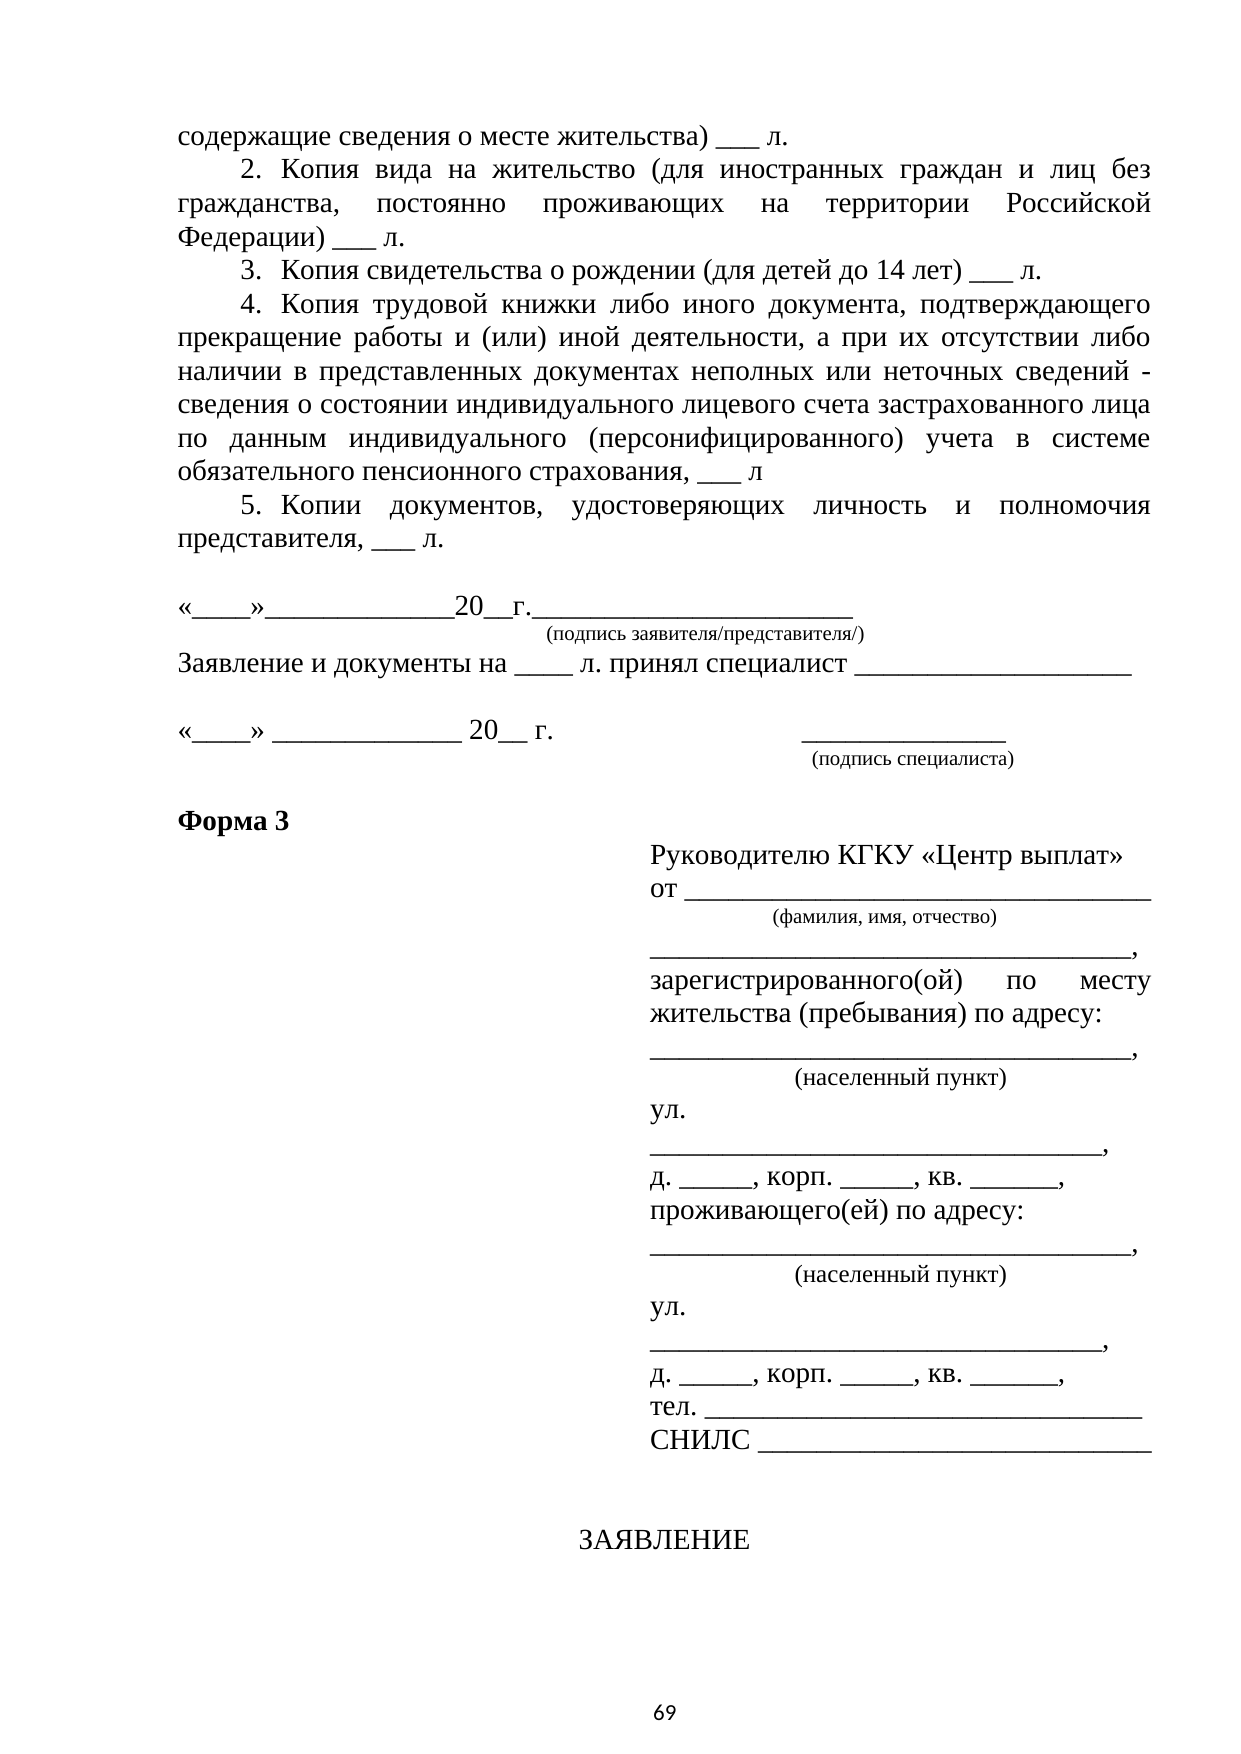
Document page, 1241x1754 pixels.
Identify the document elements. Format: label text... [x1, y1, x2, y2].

text «____» _____________ 20__ г. ______________ [177, 712, 1152, 746]
text от ________________________________ [650, 871, 1152, 904]
list Копии документов, удостоверяющих личность и полномочия представителя, ___ л. [177, 487, 1152, 554]
text Форма 3 [177, 803, 1152, 837]
text ЗАЯВЛЕНИЕ [177, 1522, 1152, 1556]
text д. _____, корп. _____, кв. ______, [650, 1158, 1152, 1192]
text Руководителю КГКУ «Центр выплат» [650, 837, 1152, 871]
text (фамилия, имя, отчество) [650, 904, 1152, 928]
text (населенный пункт) [650, 1062, 1152, 1091]
text д. _____, корп. _____, кв. ______, [650, 1355, 1152, 1388]
text (населенный пункт) [650, 1259, 1152, 1288]
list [177, 118, 1152, 152]
text ул. _______________________________, [650, 1091, 1152, 1158]
text зарегистрированного(ой) по месту жительства (пребывания) по адресу: [650, 962, 1152, 1029]
text проживающего(ей) по адресу: [650, 1192, 1152, 1225]
text «____»_____________20__г.______________________ [177, 588, 1152, 621]
text _________________________________, [650, 1029, 1152, 1062]
list Копия свидетельства о рождении (для детей до 14 лет) ___ л. [177, 252, 1152, 286]
text (подпись специалиста) [177, 746, 1152, 770]
text ул. _______________________________, [650, 1288, 1152, 1355]
text _________________________________, [650, 1225, 1152, 1259]
list Копия вида на жительство (для иностранных граждан и лиц без гражданства, постоянно проживающих на территории Российской Федерации) ___ л. [177, 152, 1152, 252]
list Копия трудовой книжки либо иного документа, подтверждающего прекращение работы и (или) иной деятельности, а при их отсутствии либо наличии в представленных документах неполных или неточных сведений - сведения о состоянии индивидуального лицевого счета застрахованного лица по данным индивидуального (персонифицированного) учета в системе обязательного пенсионного страхования, ___ л [177, 286, 1152, 487]
text (подпись заявителя/представителя/) [177, 621, 1152, 645]
text тел. ______________________________ [650, 1388, 1152, 1422]
text _________________________________, [650, 928, 1152, 962]
text СНИЛС ___________________________ [650, 1422, 1152, 1455]
text Заявление и документы на ____ л. принял специалист ___________________ [177, 645, 1152, 679]
